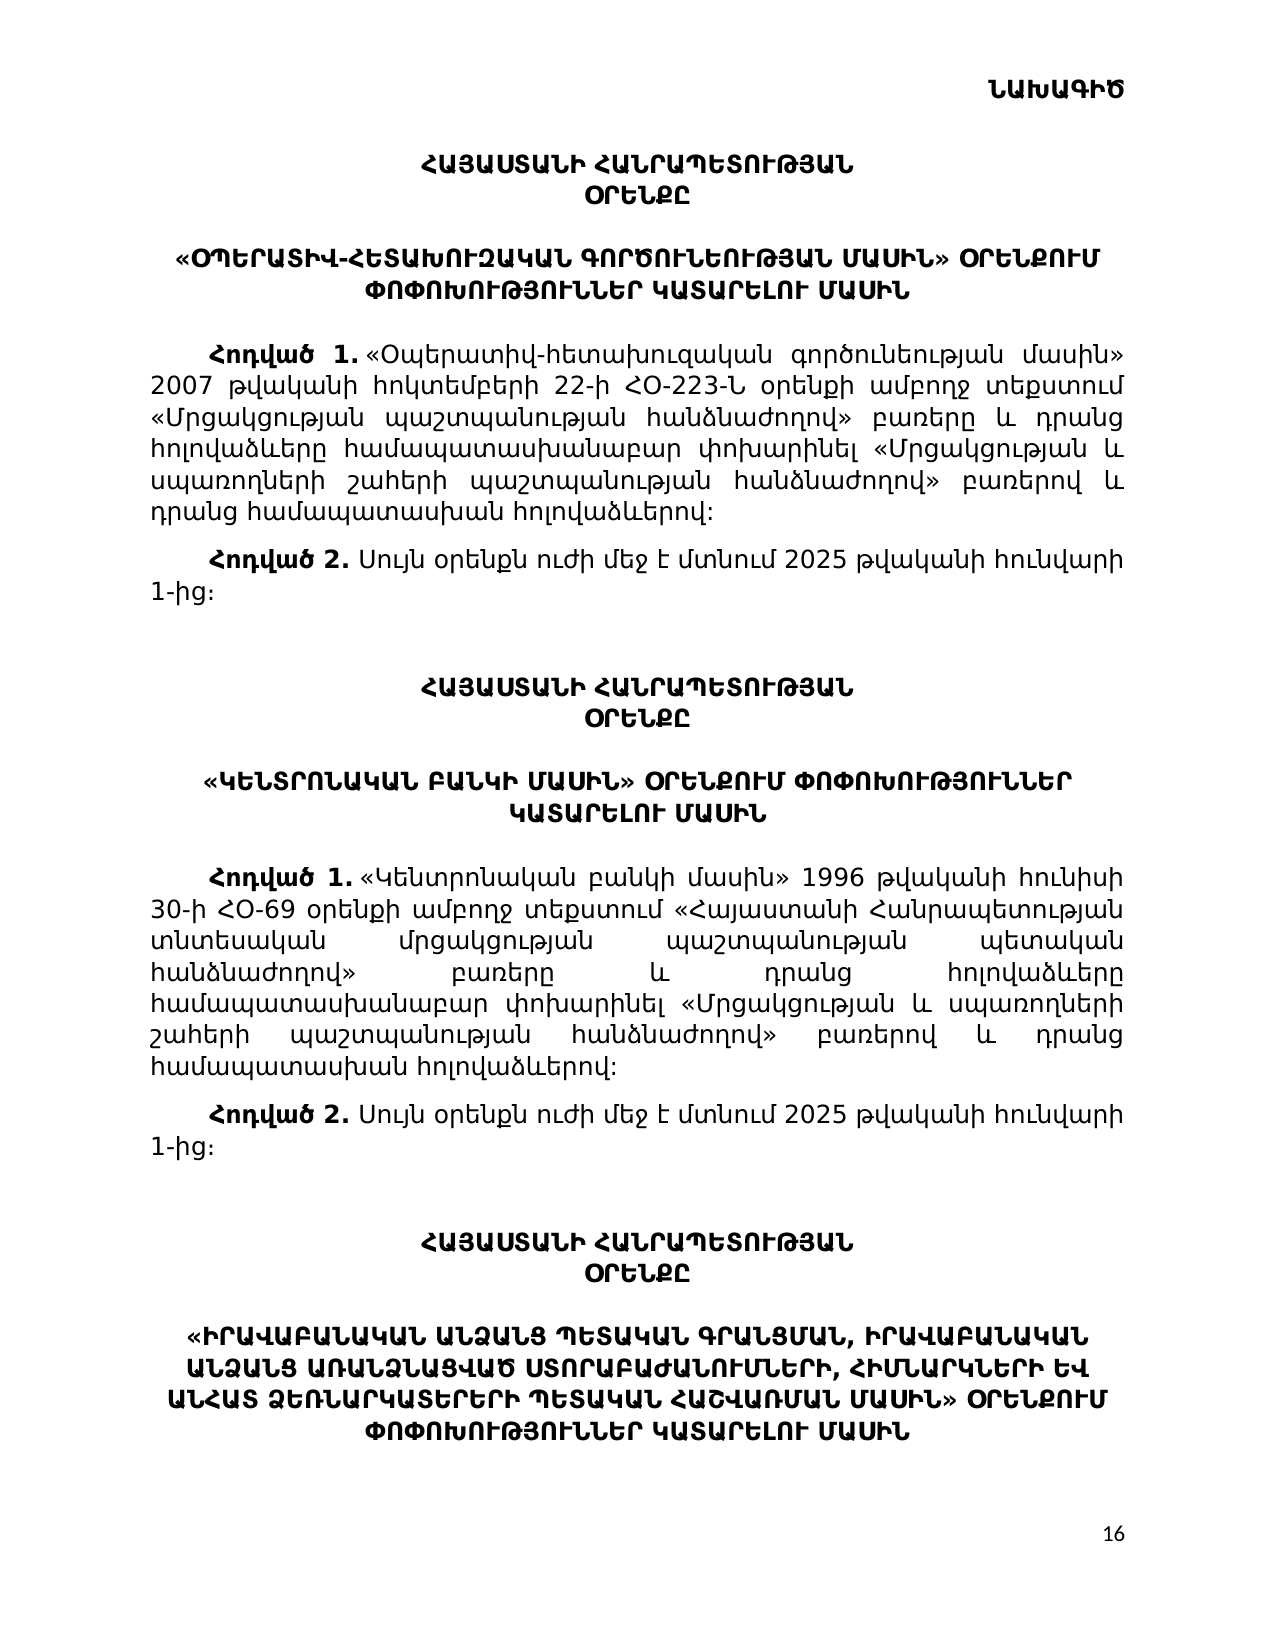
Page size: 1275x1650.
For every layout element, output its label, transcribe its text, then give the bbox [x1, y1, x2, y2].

text ՀԱՅԱՍՏԱՆԻ ՀԱՆՐԱՊԵՏՈՒԹՅԱՆ ՕՐԵՆՔԸ [150, 1228, 1125, 1288]
text Հոդված 1. «Կենտրոնական բանկի մասին» 1996 թվականի հունիսի 30-ի ՀՕ-69 օրենքի ամբողջ տեքստում «Հայաստանի Հանրապետության տնտեսական մրցակցության պաշտպանության պետական հանձնաժողով» բառերը և դրանց հոլովաձևերը համապատասխանաբար փոխարինել «Մրցակցության և սպառողների շահերի պաշտպանության հանձնաժողով» բառերով և դրանց համապատասխան հոլովաձևերով: [150, 862, 1125, 1081]
text «ԻՐԱՎԱԲԱՆԱԿԱՆ ԱՆՁԱՆՑ ՊԵՏԱԿԱՆ ԳՐԱՆՑՄԱՆ, ԻՐԱՎԱԲԱՆԱԿԱՆ ԱՆՁԱՆՑ ԱՌԱՆՁՆԱՑՎԱԾ ՍՏՈՐԱԲԱԺԱՆՈՒՄՆԵՐԻ, ՀԻՄՆԱՐԿՆԵՐԻ ԵՎ ԱՆՀԱՏ ՁԵՌՆԱՐԿԱՏԵՐԵՐԻ ՊԵՏԱԿԱՆ ՀԱՇՎԱՌՄԱՆ ՄԱՍԻՆ» ՕՐԵՆՔՈՒՄ ՓՈՓՈԽՈՒԹՅՈՒՆՆԵՐ ԿԱՏԱՐԵԼՈՒ ՄԱՍԻՆ [150, 1322, 1125, 1446]
text «ՕՊԵՐԱՏԻՎ-ՀԵՏԱԽՈՒԶԱԿԱՆ ԳՈՐԾՈՒՆԵՈՒԹՅԱՆ ՄԱՍԻՆ» ՕՐԵՆՔՈՒՄ ՓՈՓՈԽՈՒԹՅՈՒՆՆԵՐ ԿԱՏԱՐԵԼՈՒ ՄԱՍԻՆ [150, 244, 1125, 305]
text ՀԱՅԱՍՏԱՆԻ ՀԱՆՐԱՊԵՏՈՒԹՅԱՆ ՕՐԵՆՔԸ [150, 673, 1125, 734]
text «ԿԵՆՏՐՈՆԱԿԱՆ ԲԱՆԿԻ ՄԱՍԻՆ» ՕՐԵՆՔՈՒՄ ՓՈՓՈԽՈՒԹՅՈՒՆՆԵՐ ԿԱՏԱՐԵԼՈՒ ՄԱՍԻՆ [150, 768, 1125, 828]
text ՀԱՅԱՍՏԱՆԻ ՀԱՆՐԱՊԵՏՈՒԹՅԱՆ ՕՐԵՆՔԸ [150, 150, 1125, 211]
text Հոդված 1. «Օպերատիվ-հետախուզական գործունեության մասին» 2007 թվականի հոկտեմբերի 22-ի ՀՕ-223-Ն օրենքի ամբողջ տեքստում «Մրցակցության պաշտպանության հանձնաժողով» բառերը և դրանց հոլովաձևերը համապատասխանաբար փոխարինել «Մրցակցության և սպառողների շահերի պաշտպանության հանձնաժողով» բառերով և դրանց համապատասխան հոլովաձևերով: [150, 339, 1125, 527]
text Հոդված 2. Սույն օրենքն ուժի մեջ է մտնում 2025 թվականի հունվարի 1-ից։ [150, 1100, 1125, 1161]
text Հոդված 2. Սույն օրենքն ուժի մեջ է մտնում 2025 թվականի հունվարի 1-ից։ [150, 546, 1125, 606]
